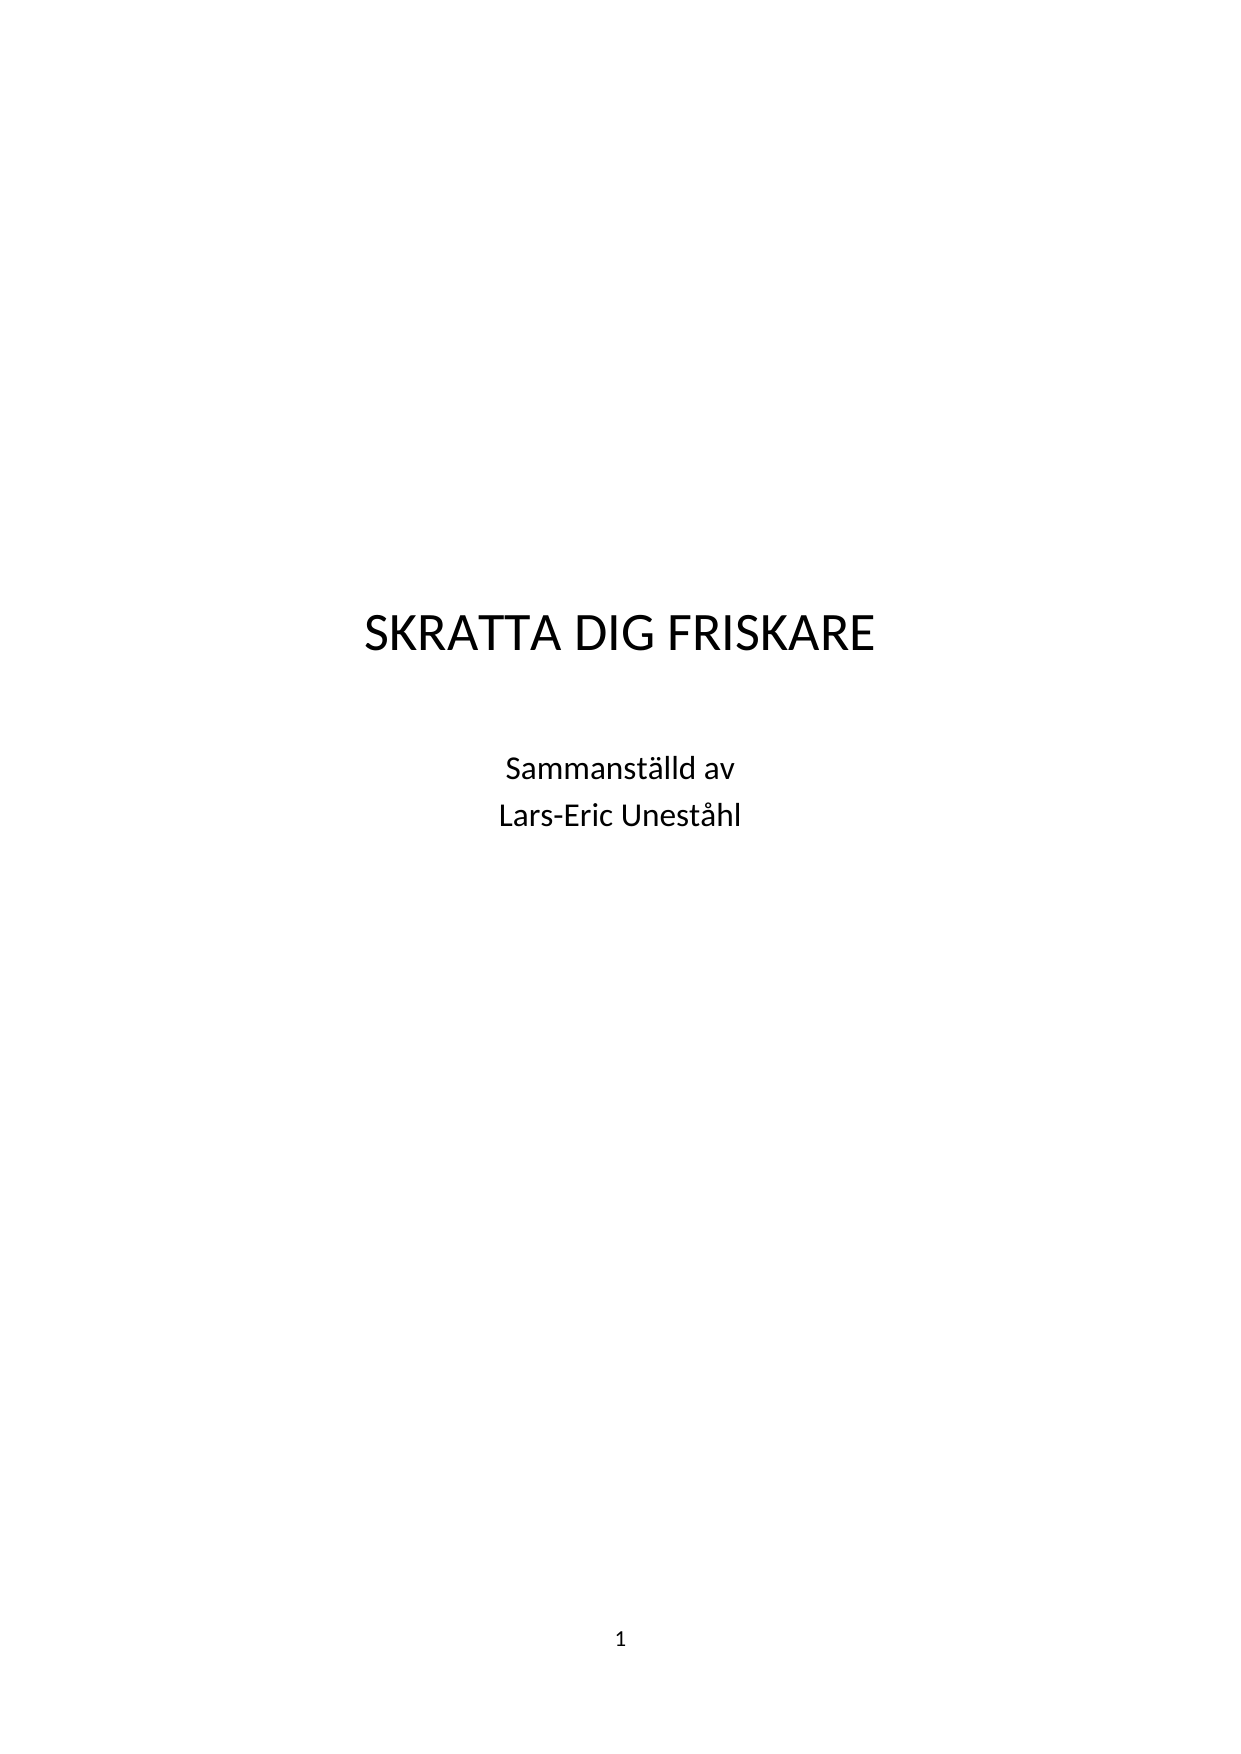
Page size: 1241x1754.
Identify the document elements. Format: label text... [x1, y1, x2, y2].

text SKRATTA DIG FRISKARE [118, 597, 1122, 663]
text Lars-Eric Uneståhl [118, 794, 1122, 835]
text Sammanställd av [118, 747, 1122, 788]
